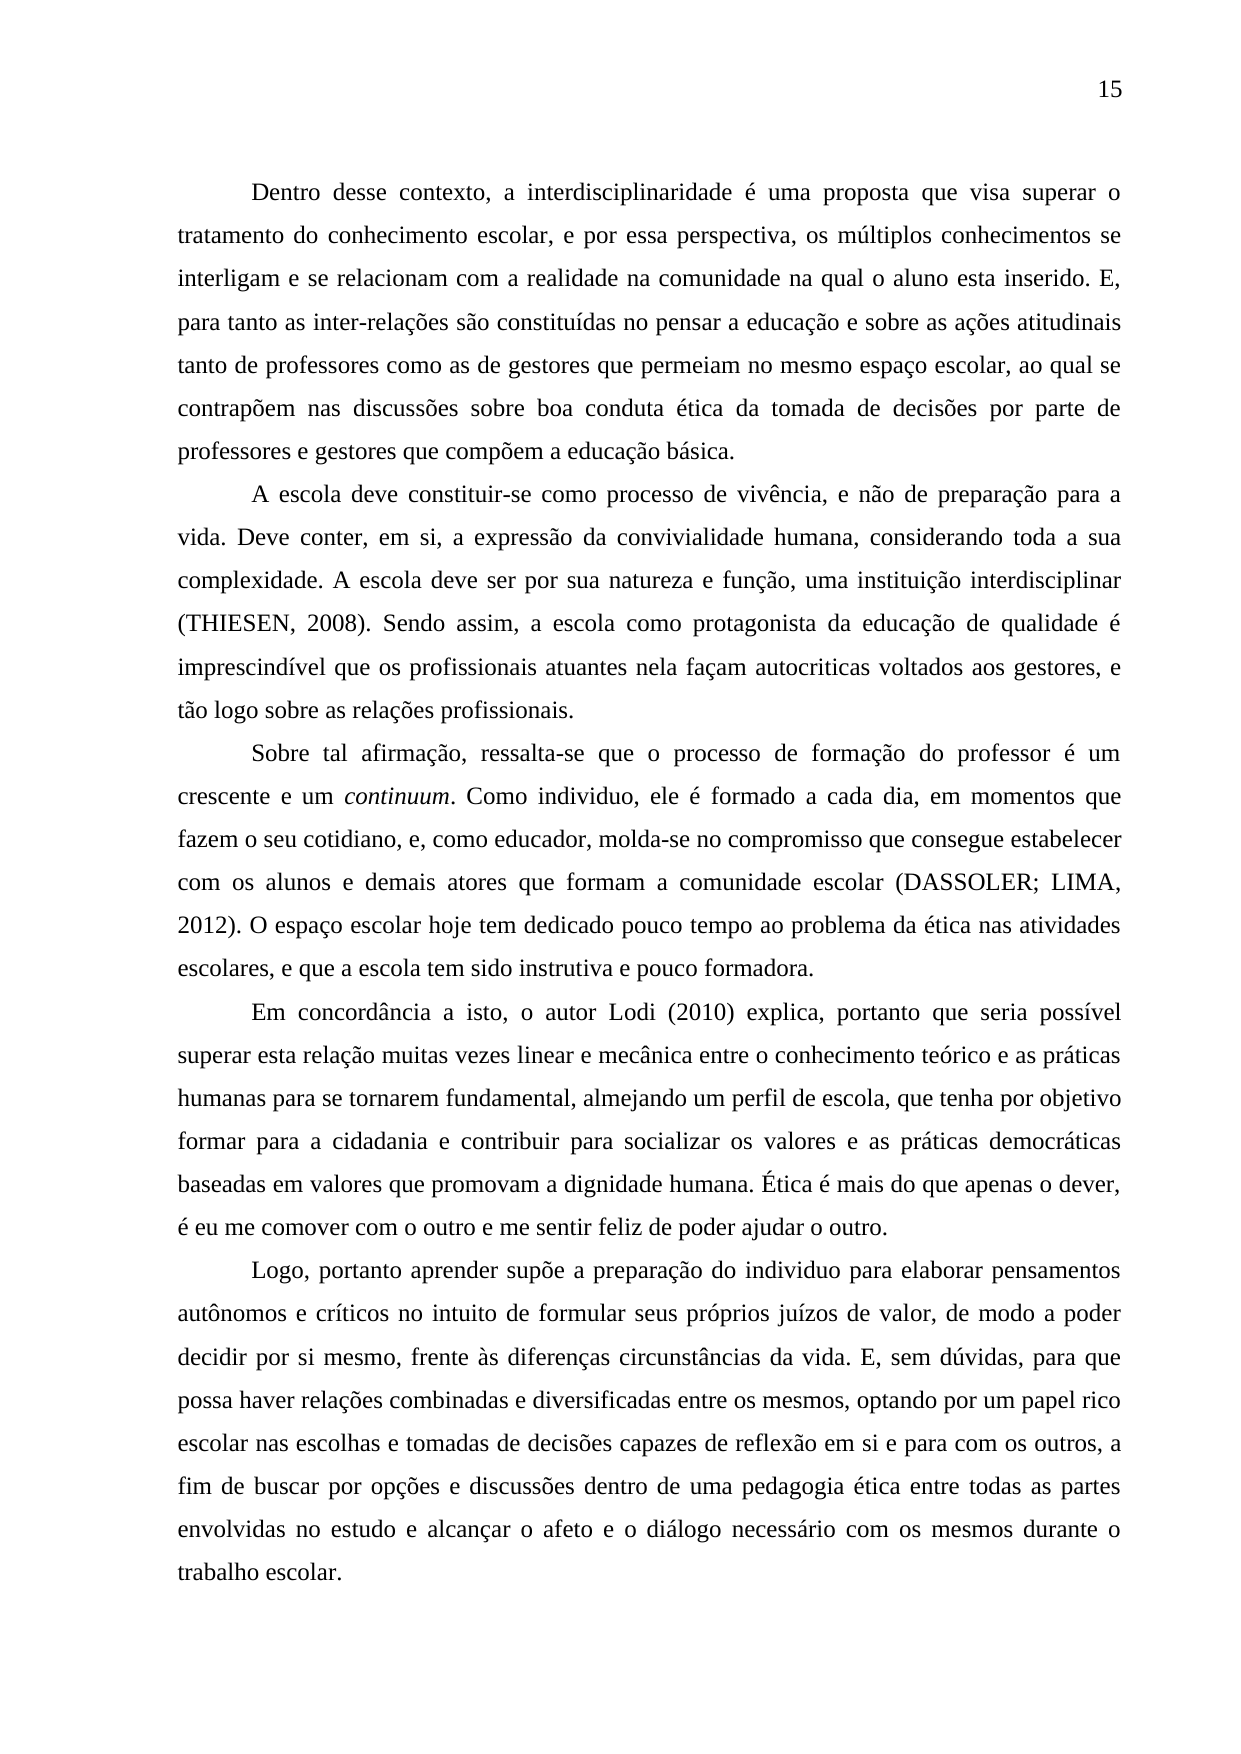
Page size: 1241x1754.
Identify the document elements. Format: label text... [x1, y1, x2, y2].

text Sobre tal afirmação, ressalta-se que o processo de formação do professor é um crescente e um continuum. Como individuo, ele é formado a cada dia, em momentos que fazem o seu cotidiano, e, como educador, molda-se no compromisso que consegue estabelecer com os alunos e demais atores que formam a comunidade escolar (DASSOLER; LIMA, 2012). O espaço escolar hoje tem dedicado pouco tempo ao problema da ética nas atividades escolares, e que a escola tem sido instrutiva e pouco formadora. [177, 738, 1122, 982]
text A escola deve constituir-se como processo de vivência, e não de preparação para a vida. Deve conter, em si, a expressão da convivialidade humana, considerando toda a sua complexidade. A escola deve ser por sua natureza e função, uma instituição interdisciplinar (THIESEN, 2008). Sendo assim, a escola como protagonista da educação de qualidade é imprescindível que os profissionais atuantes nela façam autocriticas voltados aos gestores, e tão logo sobre as relações profissionais. [177, 479, 1122, 723]
text Dentro desse contexto, a interdisciplinaridade é uma proposta que visa superar o tratamento do conhecimento escolar, e por essa perspectiva, os múltiplos conhecimentos se interligam e se relacionam com a realidade na comunidade na qual o aluno esta inserido. E, para tanto as inter-relações são constituídas no pensar a educação e sobre as ações atitudinais tanto de professores como as de gestores que permeiam no mesmo espaço escolar, ao qual se contrapõem nas discussões sobre boa conduta ética da tomada de decisões por parte de professores e gestores que compõem a educação básica. [177, 177, 1122, 465]
text Logo, portanto aprender supõe a preparação do individuo para elaborar pensamentos autônomos e críticos no intuito de formular seus próprios juízos de valor, de modo a poder decidir por si mesmo, frente às diferenças circunstâncias da vida. E, sem dúvidas, para que possa haver relações combinadas e diversificadas entre os mesmos, optando por um papel rico escolar nas escolhas e tomadas de decisões capazes de reflexão em si e para com os outros, a fim de buscar por opções e discussões dentro de uma pedagogia ética entre todas as partes envolvidas no estudo e alcançar o afeto e o diálogo necessário com os mesmos durante o trabalho escolar. [177, 1255, 1122, 1586]
text Em concordância a isto, o autor Lodi (2010) explica, portanto que seria possível superar esta relação muitas vezes linear e mecânica entre o conhecimento teórico e as práticas humanas para se tornarem fundamental, almejando um perfil de escola, que tenha por objetivo formar para a cidadania e contribuir para socializar os valores e as práticas democráticas baseadas em valores que promovam a dignidade humana. Ética é mais do que apenas o dever, é eu me comover com o outro e me sentir feliz de poder ajudar o outro. [177, 997, 1122, 1241]
